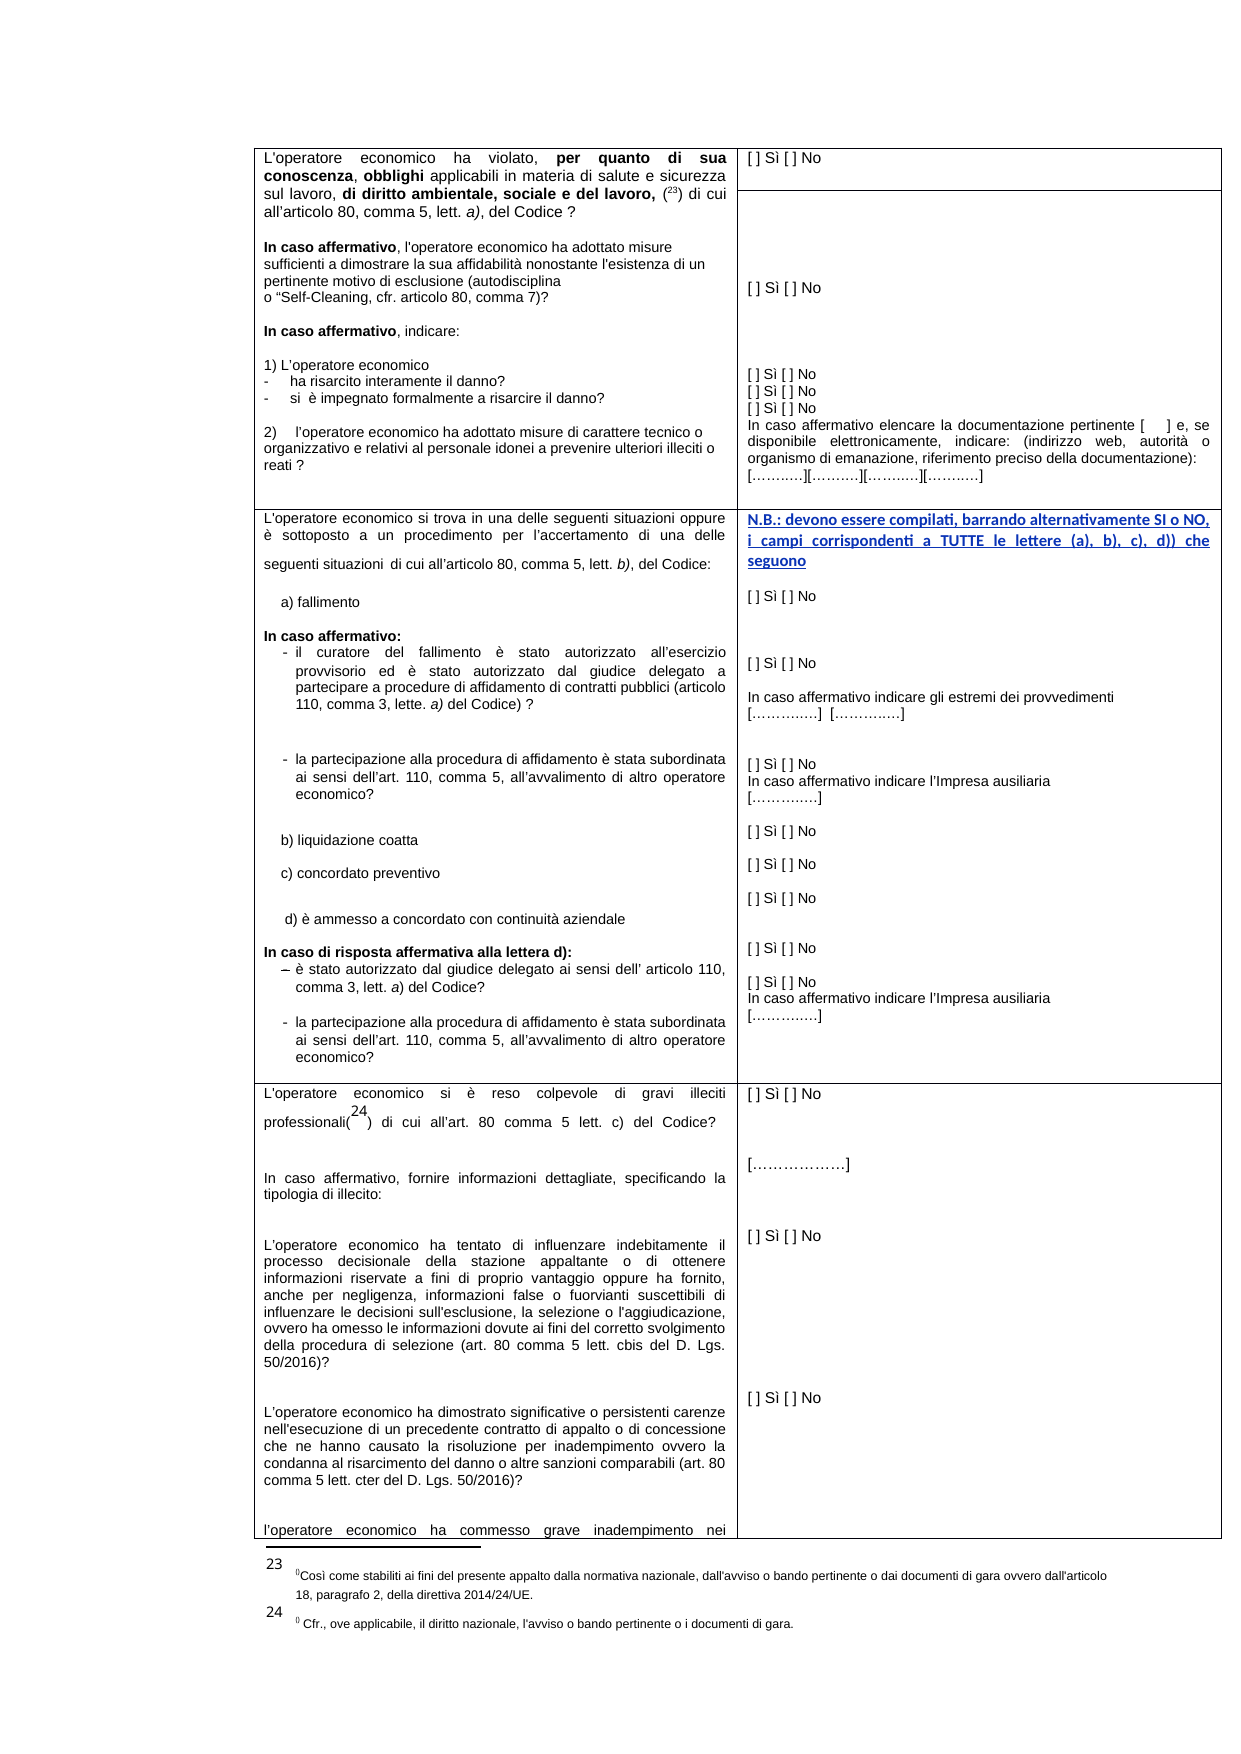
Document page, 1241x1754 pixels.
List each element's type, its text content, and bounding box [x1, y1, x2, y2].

table_cell N.B.: devono essere compilati, barrando alternativamente SI o NO, i campi corrispondenti a TUTTE le lettere (a), b), c), d)) che seguono [ ] Sì [ ] No [ ] Sì [ ] No In caso affermativo indicare gli estremi dei provvedimenti [………..…] [………..…] [ ] Sì [ ] No In caso affermativo indicare l’Impresa ausiliaria [………..…] [ ] Sì [ ] No [ ] Sì [ ] No [ ] Sì [ ] No [ ] Sì [ ] No [ ] Sì [ ] No In caso affermativo indicare l’Impresa ausiliaria [………..…] [738, 510, 1221, 1083]
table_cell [738, 1084, 1221, 1538]
table_cell [ ] Sì [ ] No [ ] Sì [ ] No [ ] Sì [ ] No [ ] Sì [ ] No In caso affermativo elencare la documentazione pertinente [ ] e, se disponibile elettronicamente, indicare: (indirizzo web, autorità o organismo di emanazione, riferimento preciso della documentazione): [……..…][…….…][……..…][……..…] [738, 191, 1221, 508]
table_cell L'operatore economico ha violato, per quanto di sua conoscenza, obblighi applicabili in materia di salute e sicurezza sul lavoro, di diritto ambientale, sociale e del lavoro, () di cui all’articolo 80, comma 5, lett. a), del Codice ? In caso affermativo, l'operatore economico ha adottato misure sufficienti a dimostrare la sua affidabilità nonostante l'esistenza di un pertinente motivo di esclusione (autodisciplina o “Self-Cleaning, cfr. articolo 80, comma 7)? In caso affermativo, indicare: 1) L’operatore economico - ha risarcito interamente il danno? - si è impegnato formalmente a risarcire il danno? 2) l’operatore economico ha adottato misure di carattere tecnico o organizzativo e relativi al personale idonei a prevenire ulteriori illeciti o reati ? [255, 149, 737, 508]
table_cell L'operatore economico si trova in una delle seguenti situazioni oppure è sottoposto a un procedimento per l’accertamento di una delle seguenti situazioni di cui all’articolo 80, comma 5, lett. b), del Codice: a) fallimento In caso affermativo: il curatore del fallimento è stato autorizzato all’esercizio provvisorio ed è stato autorizzato dal giudice delegato a partecipare a procedure di affidamento di contratti pubblici (articolo 110, comma 3, lette. a) del Codice) ? la partecipazione alla procedura di affidamento è stata subordinata ai sensi dell’art. 110, comma 5, all’avvalimento di altro operatore economico? b) liquidazione coatta c) concordato preventivo d) è ammesso a concordato con continuità aziendale In caso di risposta affermativa alla lettera d): è stato autorizzato dal giudice delegato ai sensi dell’ articolo 110, comma 3, lett. a) del Codice? la partecipazione alla procedura di affidamento è stata subordinata ai sensi dell’art. 110, comma 5, all’avvalimento di altro operatore economico? [255, 510, 737, 1083]
table_cell [ ] Sì [ ] No [738, 149, 1221, 190]
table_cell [255, 1084, 737, 1538]
